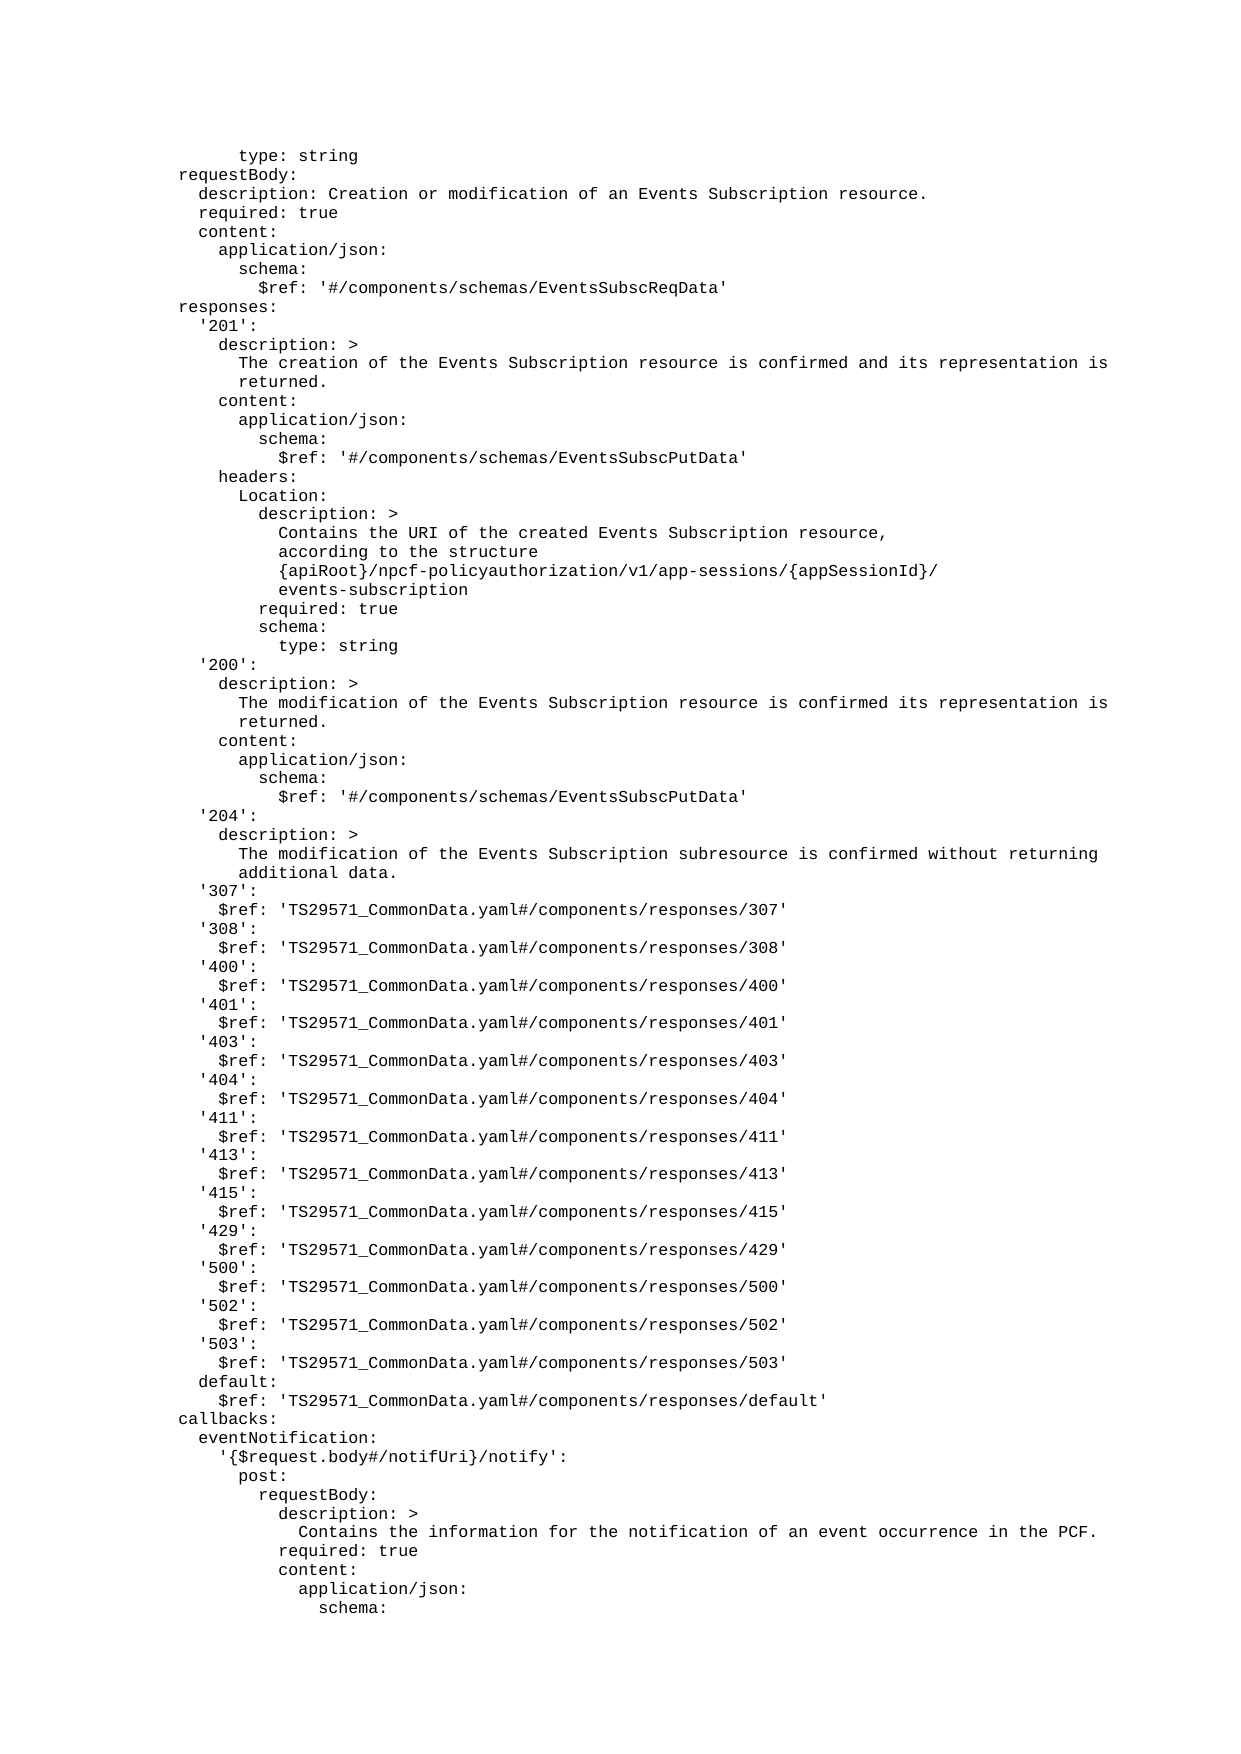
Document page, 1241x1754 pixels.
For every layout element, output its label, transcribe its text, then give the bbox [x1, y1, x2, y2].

text '204': [118, 808, 1122, 826]
text '307': [118, 883, 1122, 902]
text returned. [118, 713, 1122, 732]
text '429': [118, 1222, 1122, 1241]
text content: [118, 732, 1122, 751]
text application/json: [118, 242, 1122, 261]
text eventNotification: [118, 1430, 1122, 1449]
text required: true [118, 600, 1122, 619]
text according to the structure [118, 544, 1122, 562]
text description: > [118, 336, 1122, 355]
text '413': [118, 1147, 1122, 1166]
text responses: [118, 298, 1122, 317]
text $ref: 'TS29571_CommonData.yaml#/components/responses/415' [118, 1203, 1122, 1222]
text application/json: [118, 412, 1122, 431]
text '503': [118, 1336, 1122, 1354]
text description: > [118, 826, 1122, 845]
text '411': [118, 1109, 1122, 1128]
text additional data. [118, 864, 1122, 883]
text content: [118, 223, 1122, 242]
text $ref: 'TS29571_CommonData.yaml#/components/responses/404' [118, 1090, 1122, 1109]
text '500': [118, 1260, 1122, 1279]
text required: true [118, 204, 1122, 223]
text $ref: 'TS29571_CommonData.yaml#/components/responses/401' [118, 1015, 1122, 1034]
text post: [118, 1467, 1122, 1486]
text $ref: 'TS29571_CommonData.yaml#/components/responses/default' [118, 1392, 1122, 1411]
text required: true [118, 1543, 1122, 1562]
text Contains the URI of the created Events Subscription resource, [118, 525, 1122, 544]
text requestBody: [118, 1486, 1122, 1505]
text $ref: 'TS29571_CommonData.yaml#/components/responses/502' [118, 1317, 1122, 1336]
text schema: [118, 770, 1122, 789]
text Contains the information for the notification of an event occurrence in the PCF. [118, 1524, 1122, 1543]
text application/json: [118, 1581, 1122, 1599]
text description: > [118, 506, 1122, 525]
text requestBody: [118, 167, 1122, 185]
text '403': [118, 1034, 1122, 1053]
text $ref: '#/components/schemas/EventsSubscPutData' [118, 449, 1122, 468]
text schema: [118, 619, 1122, 638]
text {apiRoot}/npcf-policyauthorization/v1/app-sessions/{appSessionId}/ [118, 562, 1122, 581]
text schema: [118, 431, 1122, 449]
text $ref: 'TS29571_CommonData.yaml#/components/responses/429' [118, 1241, 1122, 1260]
text Location: [118, 487, 1122, 506]
text default: [118, 1373, 1122, 1392]
text $ref: '#/components/schemas/EventsSubscReqData' [118, 280, 1122, 298]
text $ref: 'TS29571_CommonData.yaml#/components/responses/503' [118, 1354, 1122, 1373]
text $ref: '#/components/schemas/EventsSubscPutData' [118, 789, 1122, 808]
text $ref: 'TS29571_CommonData.yaml#/components/responses/411' [118, 1128, 1122, 1147]
text '201': [118, 317, 1122, 336]
text type: string [118, 638, 1122, 657]
text '404': [118, 1072, 1122, 1090]
text returned. [118, 374, 1122, 393]
text $ref: 'TS29571_CommonData.yaml#/components/responses/500' [118, 1279, 1122, 1298]
text events-subscription [118, 581, 1122, 600]
text description: > [118, 676, 1122, 694]
text '200': [118, 657, 1122, 676]
text '308': [118, 921, 1122, 939]
text schema: [118, 1599, 1122, 1618]
text The modification of the Events Subscription resource is confirmed its representation is [118, 694, 1122, 713]
text description: > [118, 1505, 1122, 1524]
text callbacks: [118, 1411, 1122, 1430]
text '401': [118, 996, 1122, 1015]
text $ref: 'TS29571_CommonData.yaml#/components/responses/307' [118, 902, 1122, 921]
text The modification of the Events Subscription subresource is confirmed without returning [118, 845, 1122, 864]
text $ref: 'TS29571_CommonData.yaml#/components/responses/400' [118, 977, 1122, 996]
text '{$request.body#/notifUri}/notify': [118, 1449, 1122, 1467]
text $ref: 'TS29571_CommonData.yaml#/components/responses/413' [118, 1166, 1122, 1185]
text $ref: 'TS29571_CommonData.yaml#/components/responses/403' [118, 1053, 1122, 1072]
text $ref: 'TS29571_CommonData.yaml#/components/responses/308' [118, 939, 1122, 958]
text The creation of the Events Subscription resource is confirmed and its representation is [118, 355, 1122, 374]
text '400': [118, 958, 1122, 977]
text type: string [118, 148, 1122, 167]
text schema: [118, 261, 1122, 280]
text content: [118, 393, 1122, 412]
text content: [118, 1562, 1122, 1581]
text '415': [118, 1185, 1122, 1203]
text application/json: [118, 751, 1122, 770]
text description: Creation or modification of an Events Subscription resource. [118, 185, 1122, 204]
text headers: [118, 468, 1122, 487]
text '502': [118, 1298, 1122, 1317]
